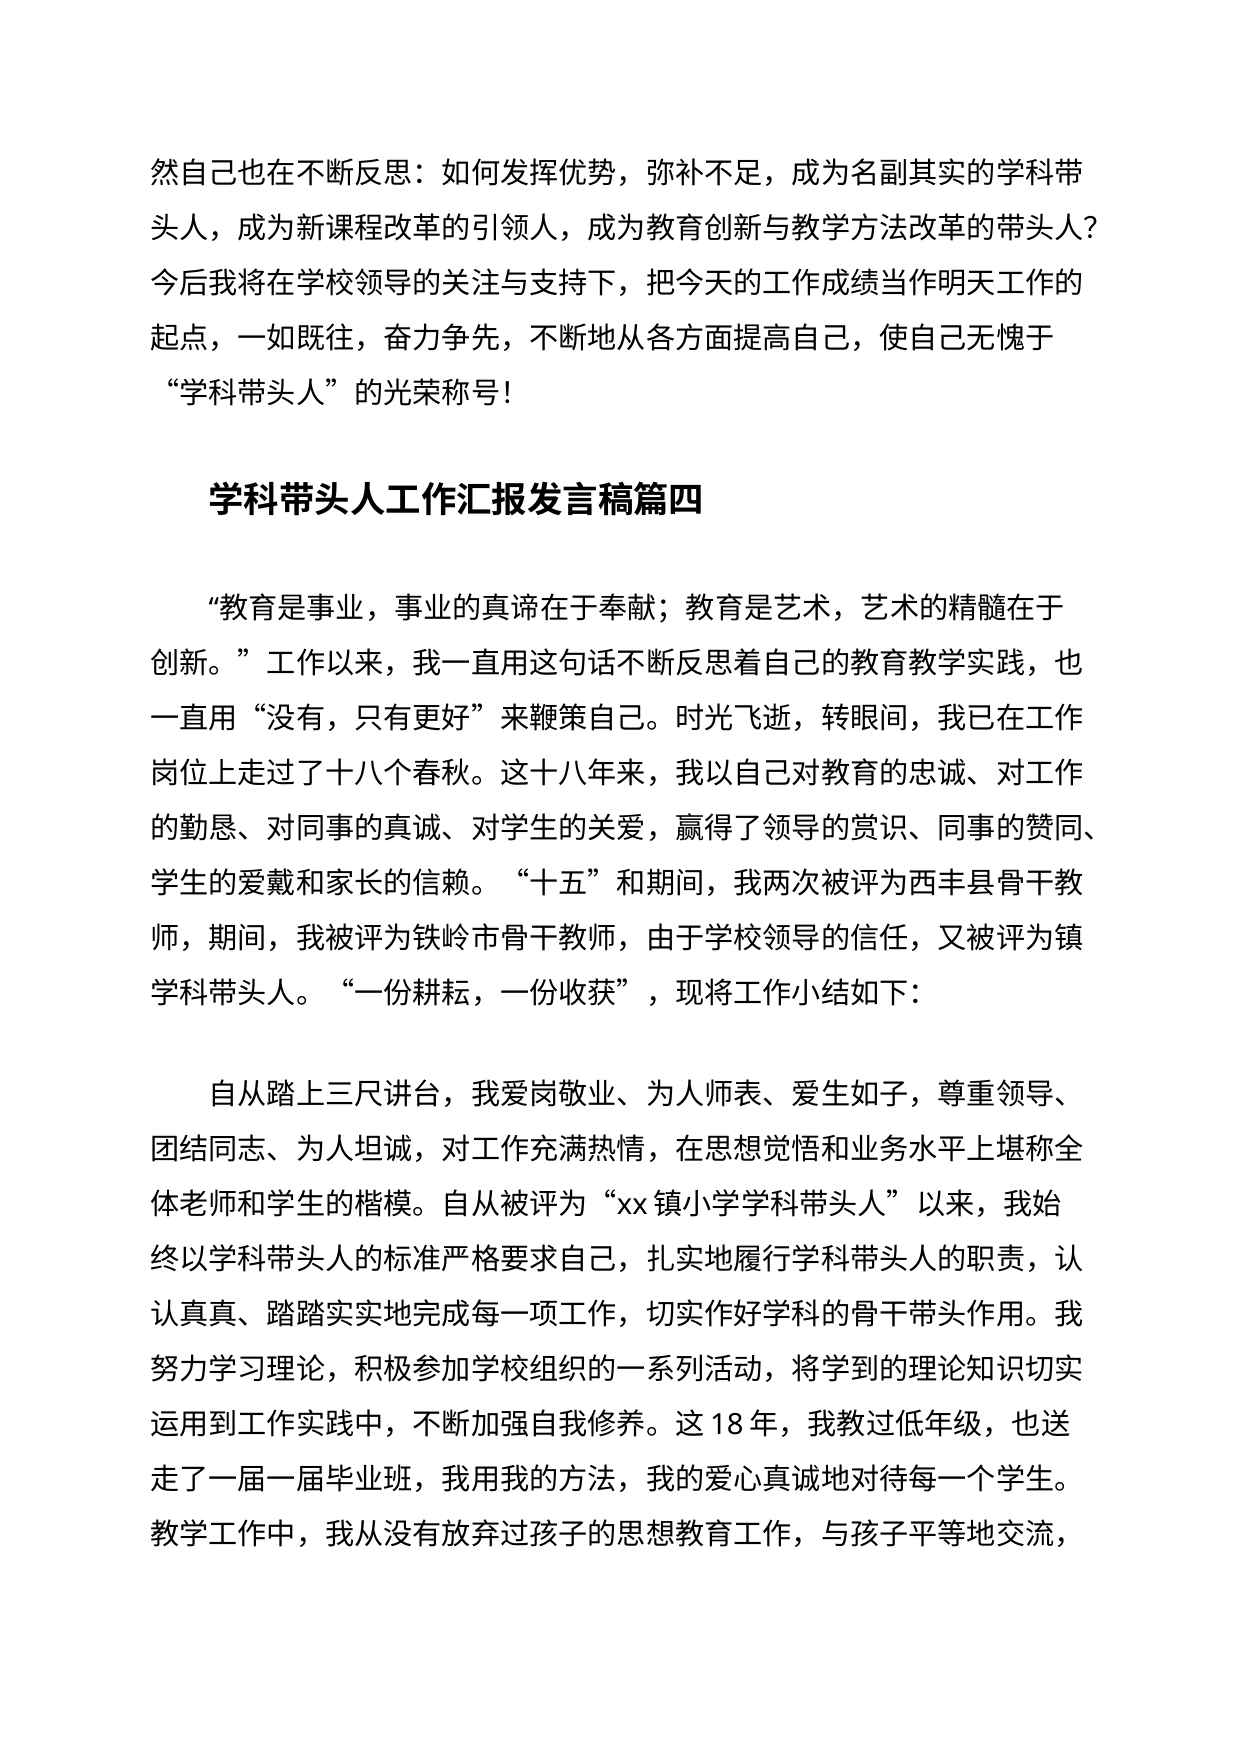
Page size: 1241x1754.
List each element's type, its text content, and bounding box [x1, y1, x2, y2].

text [150, 1071, 1090, 1553]
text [150, 150, 1090, 412]
text 学科带头人工作汇报发言稿篇四 [150, 471, 1090, 523]
text “教育是事业，事业的真谛在于奉献；教育是艺术，艺术的精髓在于创新。”工作以来，我一直用这句话不断反思着自己的教育教学实践，也一直用“没有，只有更好”来鞭策自己。时光飞逝，转眼间，我已在工作岗位上走过了十八个春秋。这十八年来，我以自己对教育的忠诚、对工作的勤恳、对同事的真诚、对学生的关爱，赢得了领导的赏识、同事的赞同、学生的爱戴和家长的信赖。“十五”和期间，我两次被评为西丰县骨干教师，期间，我被评为铁岭市骨干教师，由于学校领导的信任，又被评为镇学科带头人。“一份耕耘，一份收获”，现将工作小结如下： [150, 585, 1090, 1011]
